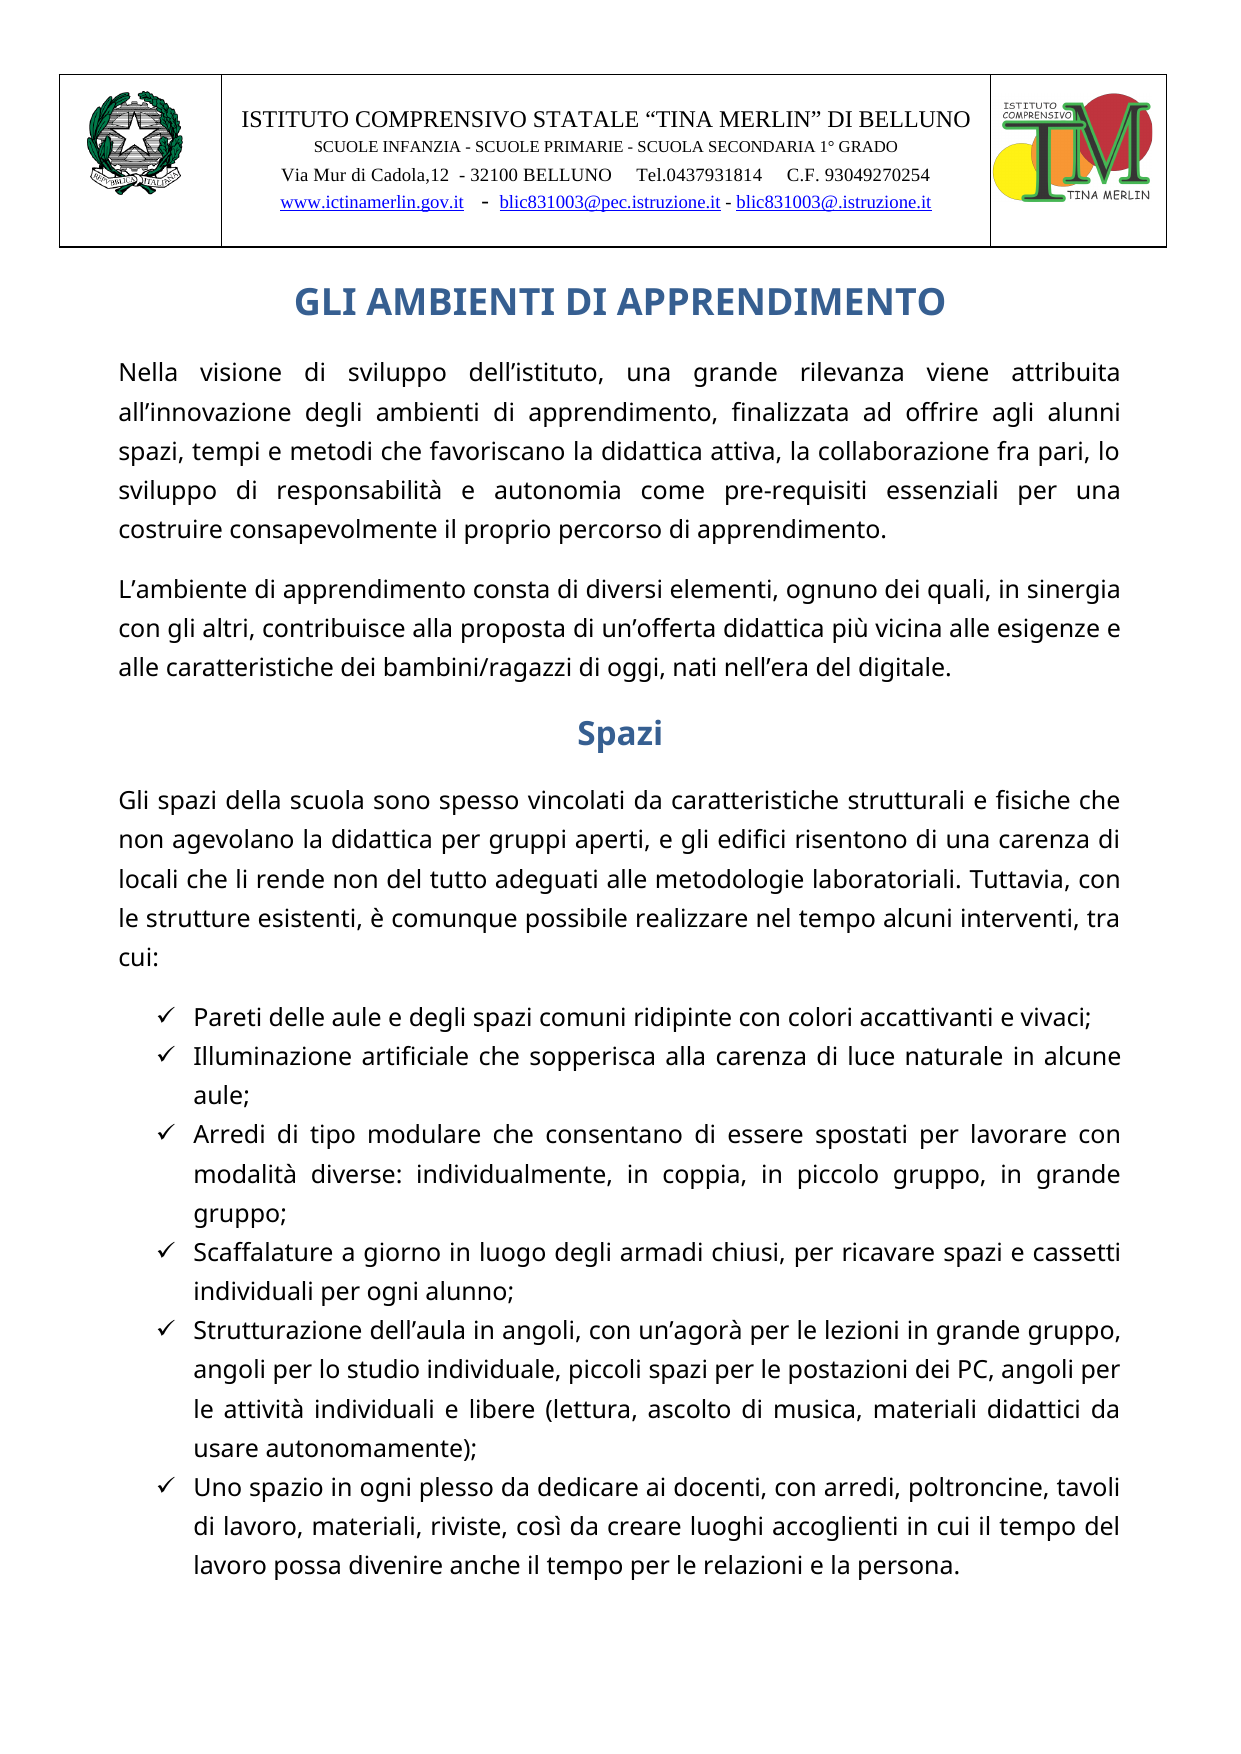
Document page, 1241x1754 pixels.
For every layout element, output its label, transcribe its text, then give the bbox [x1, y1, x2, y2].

list Strutturazione dell’aula in angoli, con un’agorà per le lezioni in grande gruppo, angoli per lo studio individuale, piccoli spazi per le postazioni dei PC, angoli per le attività individuali e libere (lettura, ascolto di musica, materiali didattici da usare autonomamente); [156, 1313, 1122, 1464]
text Spazi [118, 710, 1122, 755]
text Gli spazi della scuola sono spesso vincolati da caratteristiche strutturali e fisiche che non agevolano la didattica per gruppi aperti, e gli edifici risentono di una carenza di locali che li rende non del tutto adeguati alle metodologie laboratoriali. Tuttavia, con le strutture esistenti, è comunque possibile realizzare nel tempo alcuni interventi, tra cui: [118, 783, 1122, 974]
text Nella visione di sviluppo dell’istituto, una grande rilevanza viene attribuita all’innovazione degli ambienti di apprendimento, finalizzata ad offrire agli alunni spazi, tempi e metodi che favoriscano la didattica attiva, la collaborazione fra pari, lo sviluppo di responsabilità e autonomia come pre-requisiti essenziali per una costruire consapevolmente il proprio percorso di apprendimento. [118, 355, 1122, 546]
picture [81, 91, 188, 197]
list Illuminazione artificiale che sopperisca alla carenza di luce naturale in alcune aule; [156, 1039, 1122, 1112]
list Scaffalature a giorno in luogo degli armadi chiusi, per ricavare spazi e cassetti individuali per ogni alunno; [156, 1235, 1122, 1308]
list Pareti delle aule e degli spazi comuni ridipinte con colori accattivanti e vivaci; [156, 1000, 1122, 1034]
text GLI AMBIENTI DI APPRENDIMENTO [118, 276, 1122, 327]
list Arredi di tipo modulare che consentano di essere spostati per lavorare con modalità diverse: individualmente, in coppia, in piccolo gruppo, in grande gruppo; [156, 1117, 1122, 1229]
list Uno spazio in ogni plesso da dedicare ai docenti, con arredi, poltroncine, tavoli di lavoro, materiali, riviste, così da creare luoghi accoglienti in cui il tempo del lavoro possa divenire anche il tempo per le relazioni e la persona. [156, 1470, 1122, 1582]
picture [992, 93, 1153, 202]
text L’ambiente di apprendimento consta di diversi elementi, ognuno dei quali, in sinergia con gli altri, contribuisce alla proposta di un’offerta didattica più vicina alle esigenze e alle caratteristiche dei bambini/ragazzi di oggi, nati nell’era del digitale. [118, 572, 1122, 684]
